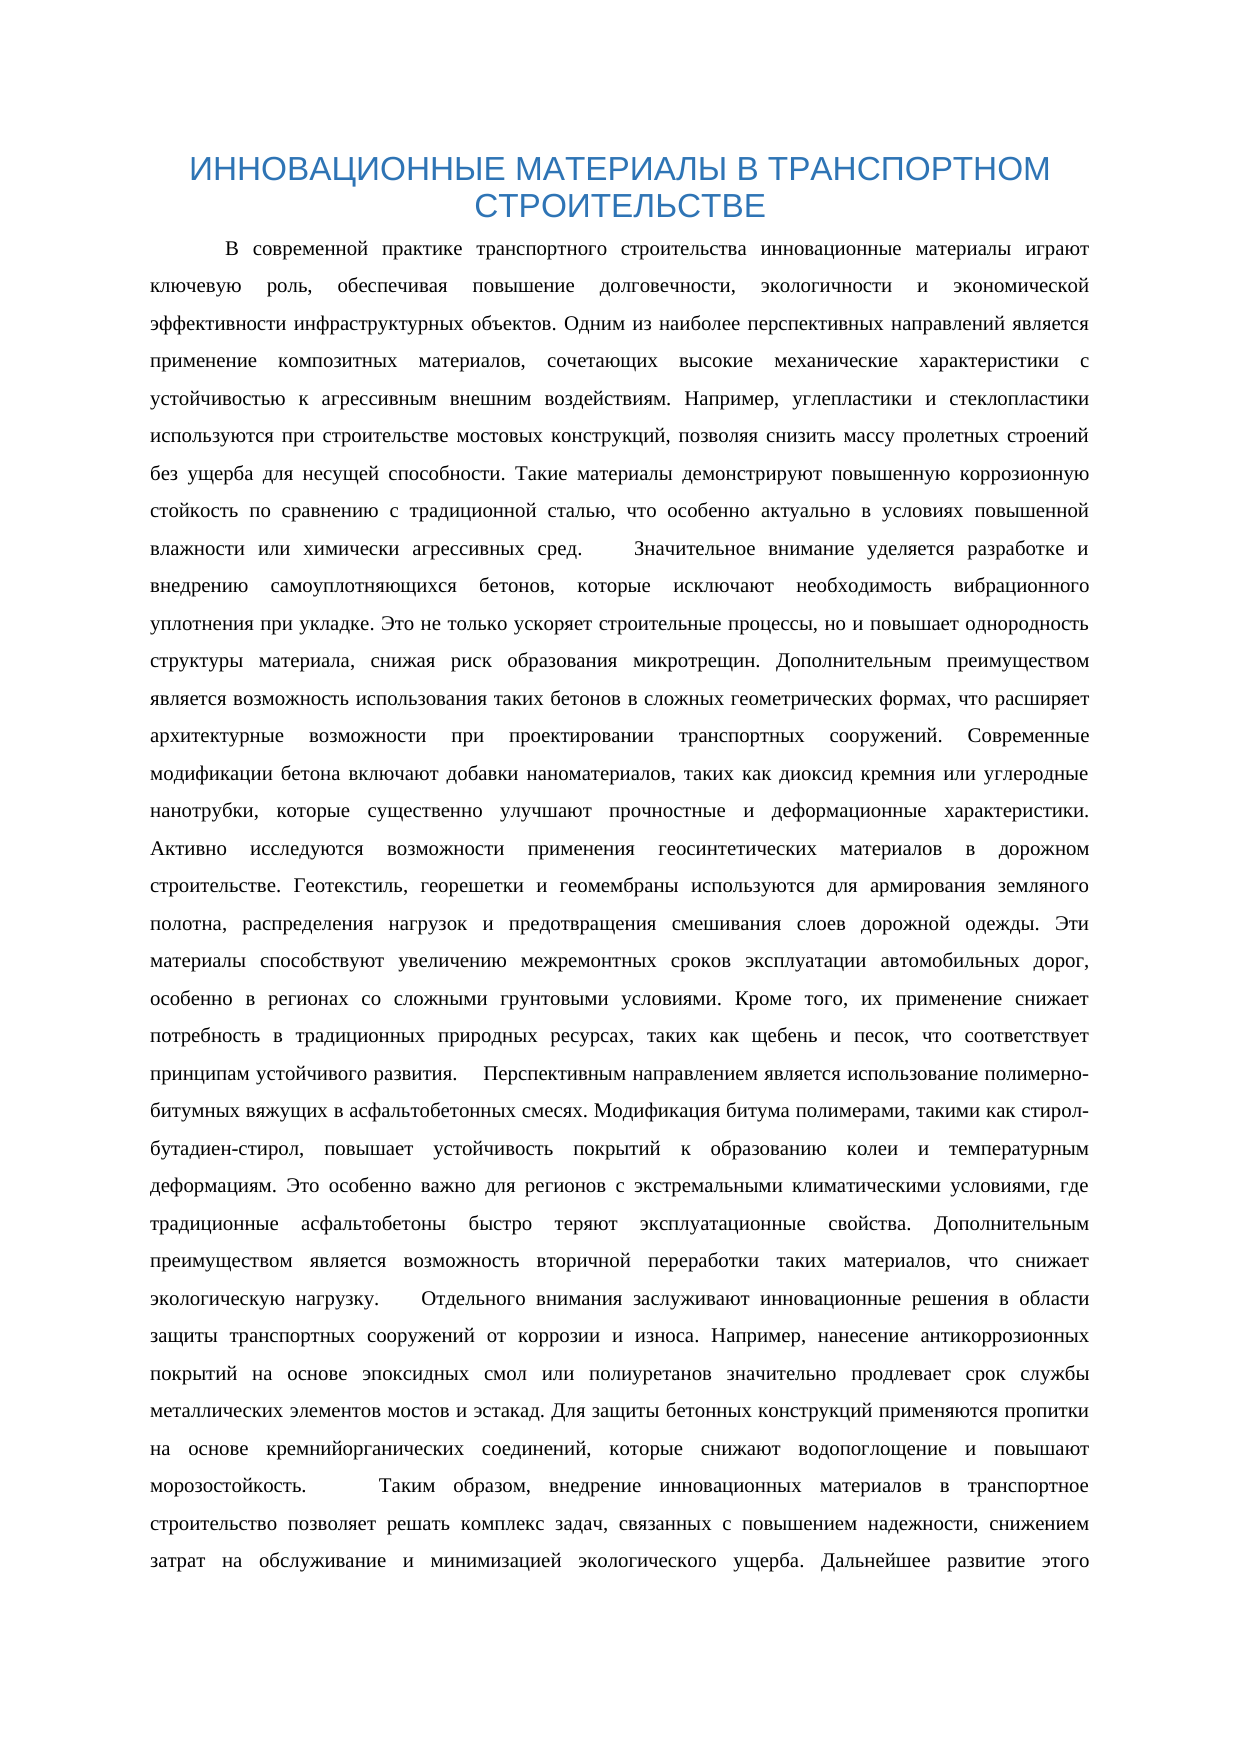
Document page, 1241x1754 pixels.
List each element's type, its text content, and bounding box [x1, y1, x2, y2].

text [150, 225, 1090, 1575]
subtitle ИННОВАЦИОННЫЕ МАТЕРИАЛЫ В ТРАНСПОРТНОМ СТРОИТЕЛЬСТВЕ [150, 150, 1090, 225]
